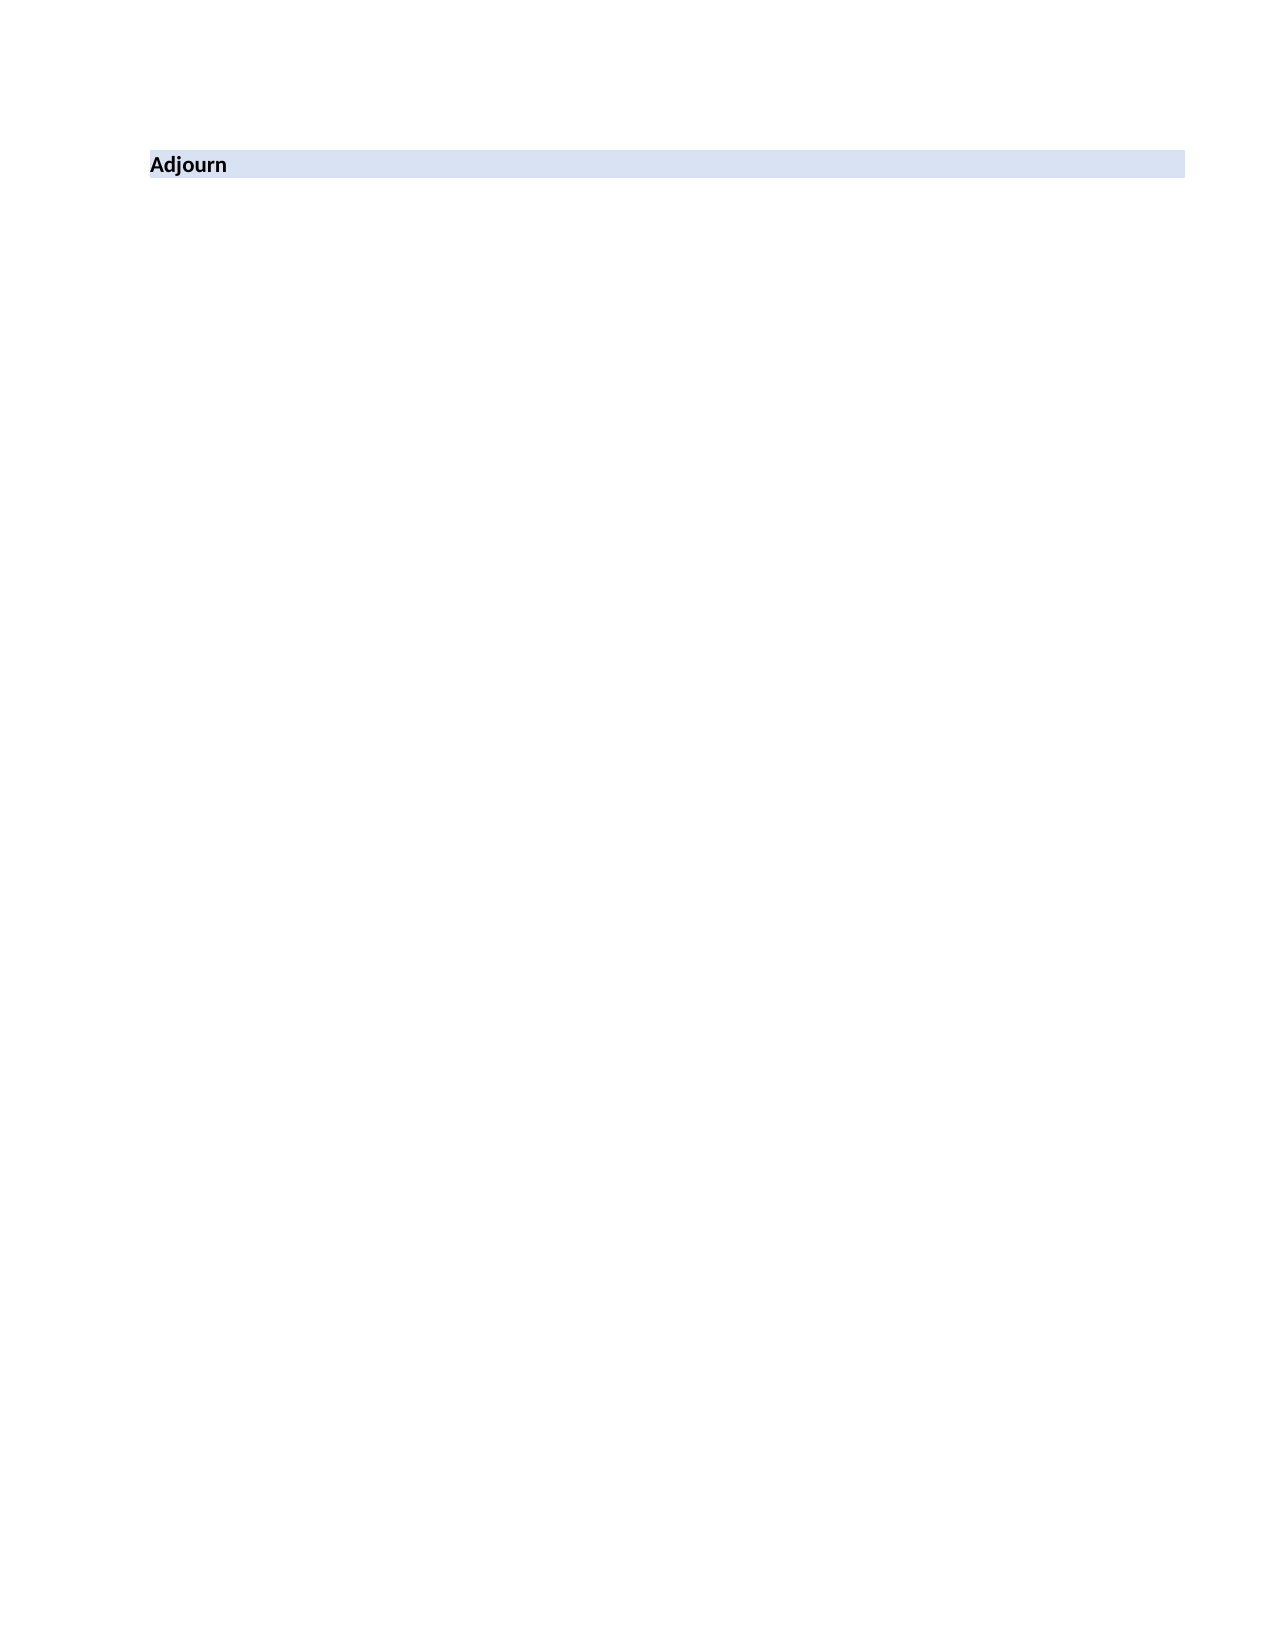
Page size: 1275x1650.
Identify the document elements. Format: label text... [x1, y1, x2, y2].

text Adjourn [150, 150, 1185, 178]
